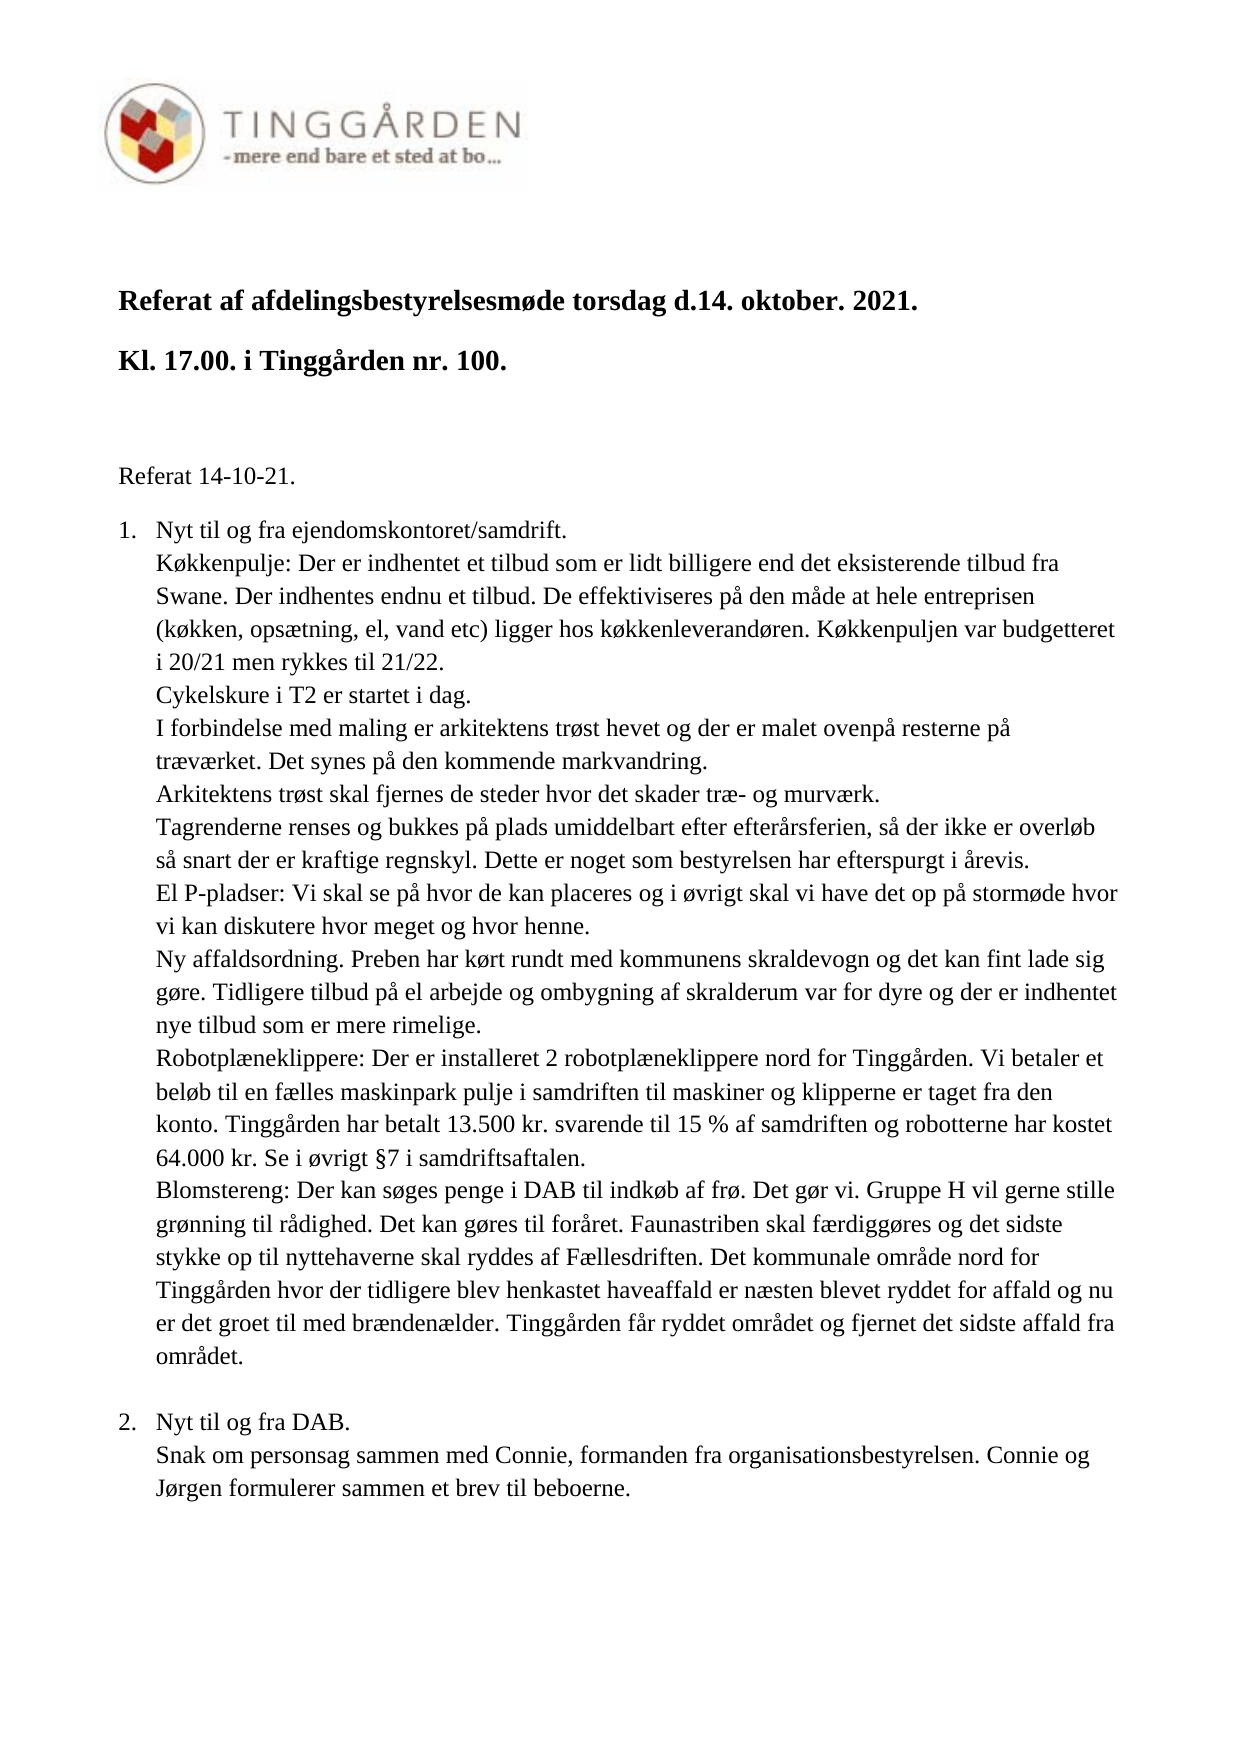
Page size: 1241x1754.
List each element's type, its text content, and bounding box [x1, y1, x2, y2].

list Ny affaldsordning. Preben har kørt rundt med kommunens skraldevogn og det kan fint lade sig gøre. Tidligere tilbud på el arbejde og ombygning af skralderum var for dyre og der er indhentet nye tilbud som er mere rimelige. [156, 944, 1122, 1039]
list Nyt til og fra DAB. [118, 1407, 1122, 1436]
picture [98, 77, 530, 192]
text Referat 14-10-21. [118, 461, 1122, 490]
list Nyt til og fra ejendomskontoret/samdrift. [118, 515, 1122, 544]
list Tagrenderne renses og bukkes på plads umiddelbart efter efterårsferien, så der ikke er overløb så snart der er kraftige regnskyl. Dette er noget som bestyrelsen har efterspurgt i årevis. [156, 812, 1122, 874]
list El P-pladser: Vi skal se på hvor de kan placeres og i øvrigt skal vi have det op på stormøde hvor vi kan diskutere hvor meget og hvor henne. [156, 878, 1122, 940]
list Cykelskure i T2 er startet i dag. [156, 680, 1122, 709]
list Arkitektens trøst skal fjernes de steder hvor det skader træ- og murværk. [156, 779, 1122, 808]
list Blomstereng: Der kan søges penge i DAB til indkøb af frø. Det gør vi. Gruppe H vil gerne stille grønning til rådighed. Det kan gøres til foråret. Faunastriben skal færdiggøres og det sidste stykke op til nyttehaverne skal ryddes af Fællesdriften. Det kommunale område nord for Tinggården hvor der tidligere blev henkastet haveaffald er næsten blevet ryddet for affald og nu er det groet til med brændenælder. Tinggården får ryddet området og fjernet det sidste affald fra området. [156, 1176, 1122, 1369]
text Kl. 17.00. i Tinggården nr. 100. [118, 343, 1122, 376]
list Køkkenpulje: Der er indhentet et tilbud som er lidt billigere end det eksisterende tilbud fra Swane. Der indhentes endnu et tilbud. De effektiviseres på den måde at hele entreprisen (køkken, opsætning, el, vand etc) ligger hos køkkenleverandøren. Køkkenpuljen var budgetteret i 20/21 men rykkes til 21/22. [156, 548, 1122, 676]
list Robotplæneklippere: Der er installeret 2 robotplæneklippere nord for Tinggården. Vi betaler et beløb til en fælles maskinpark pulje i samdriften til maskiner og klipperne er taget fra den konto. Tinggården har betalt 13.500 kr. svarende til 15 % af samdriften og robotterne har kostet 64.000 kr. Se i øvrigt §7 i samdriftsaftalen. [156, 1043, 1122, 1171]
list I forbindelse med maling er arkitektens trøst hevet og der er malet ovenpå resterne på træværket. Det synes på den kommende markvandring. [156, 713, 1122, 775]
text Referat af afdelingsbestyrelsesmøde torsdag d.14. oktober. 2021. [118, 283, 1122, 317]
list Snak om personsag sammen med Connie, formanden fra organisationsbestyrelsen. Connie og Jørgen formulerer sammen et brev til beboerne. [156, 1440, 1122, 1502]
